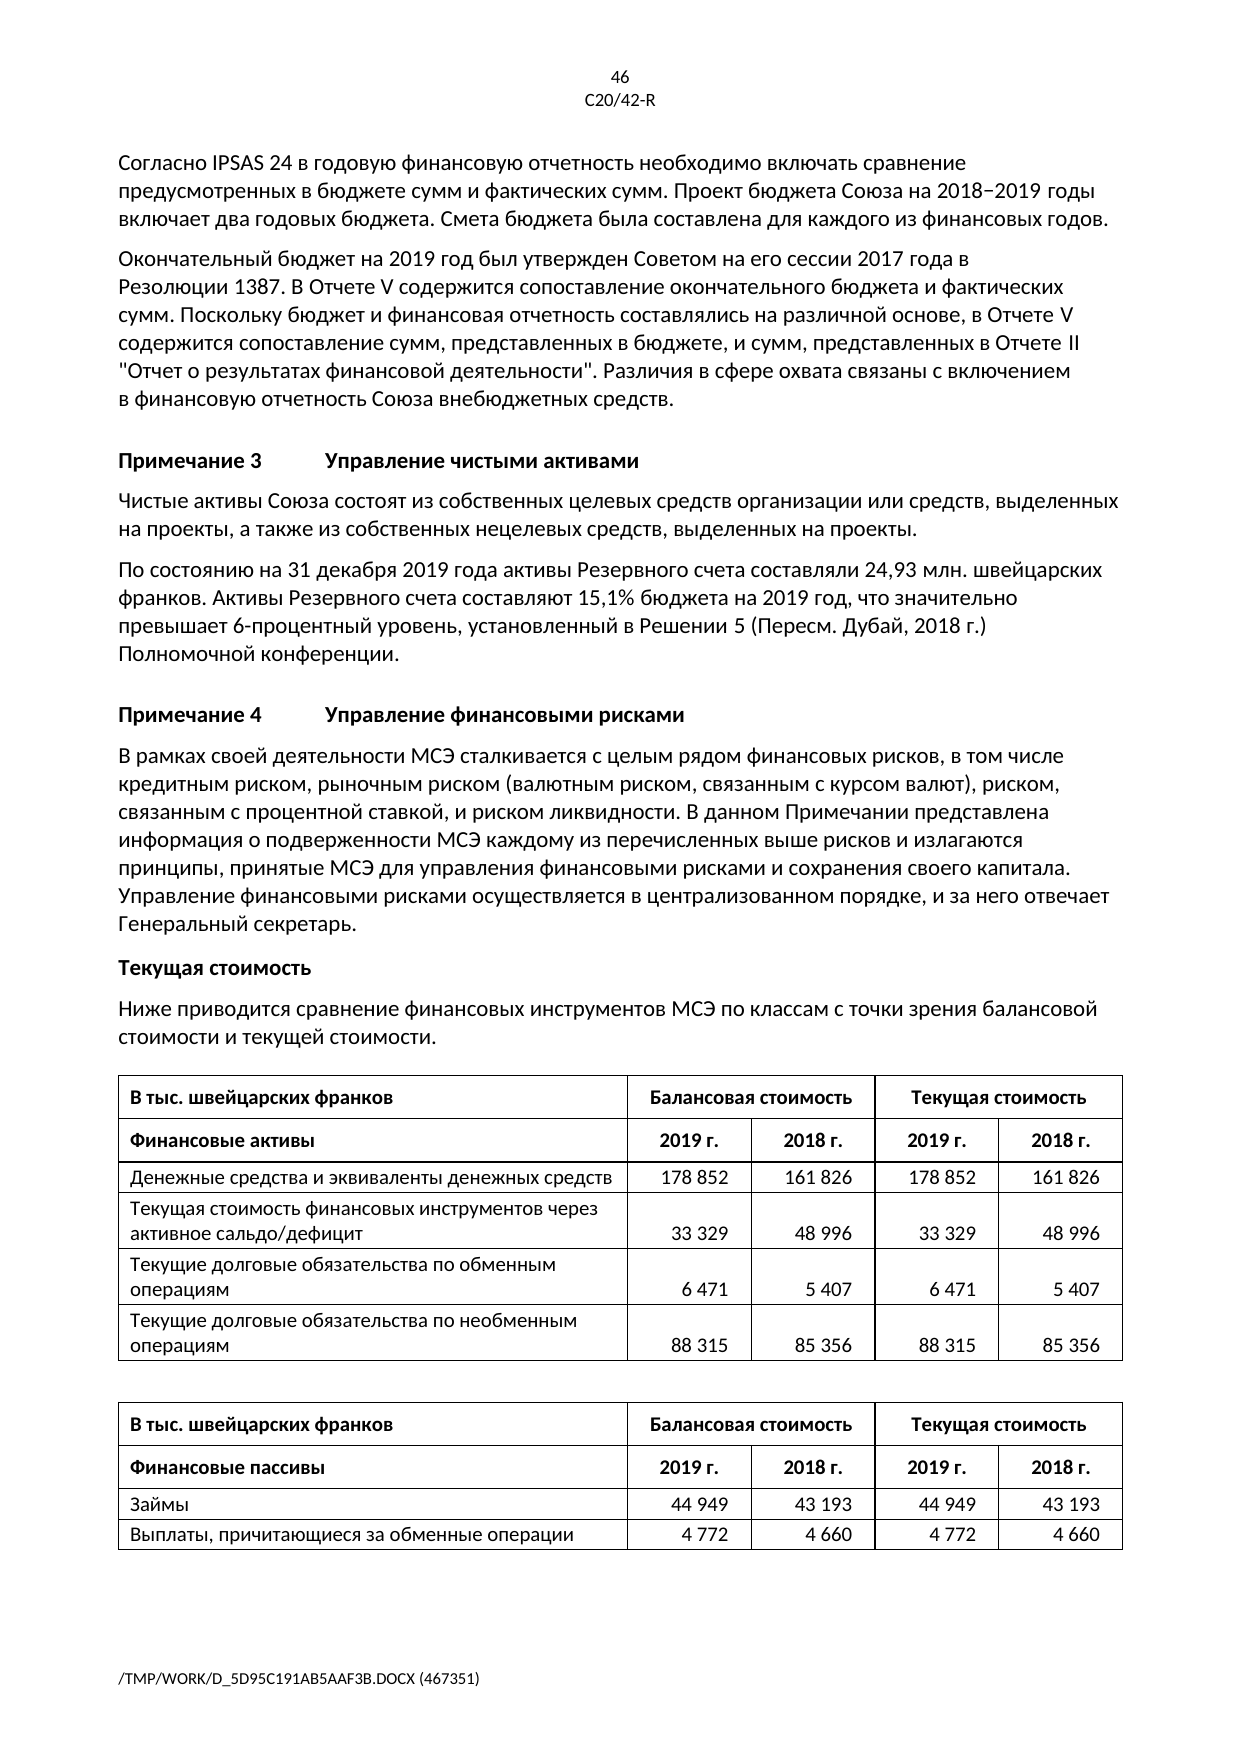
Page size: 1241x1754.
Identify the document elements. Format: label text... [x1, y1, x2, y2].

table_cell 88 315 [628, 1305, 751, 1360]
table_cell 5 407 [752, 1249, 874, 1304]
table_cell 4 772 [628, 1520, 751, 1549]
table_cell 6 471 [628, 1249, 751, 1304]
subtitle Примечание 3 Управление чистыми активами [118, 446, 1122, 474]
table_cell 4 660 [999, 1520, 1122, 1549]
table_cell 161 826 [752, 1163, 874, 1192]
subtitle Примечание 4 Управление финансовыми рисками [118, 700, 1122, 728]
table_header Текущая стоимость [876, 1076, 1122, 1118]
table_cell 6 471 [876, 1249, 998, 1304]
table_cell 2019 г. [876, 1446, 998, 1488]
table_cell 2018 г. [999, 1446, 1122, 1488]
table_cell 2018 г. [752, 1119, 874, 1161]
table_cell 4 772 [876, 1520, 998, 1549]
table_cell Займы [119, 1489, 627, 1518]
subtitle Текущая стоимость [118, 953, 1122, 982]
text Согласно IPSAS 24 в годовую финансовую отчетность необходимо включать сравнение предусмотренных в бюджете сумм и фактических сумм. Проект бюджета Союза на 2018−2019 годы включает два годовых бюджета. Смета бюджета была составлена для каждого из финансовых годов. [118, 148, 1122, 232]
table_cell 48 996 [999, 1193, 1122, 1248]
table_header Текущая стоимость [876, 1403, 1122, 1445]
table_cell Текущие долговые обязательства по необменным операциям [119, 1305, 627, 1360]
table_cell 85 356 [752, 1305, 874, 1360]
table_cell 44 949 [628, 1489, 751, 1518]
table_cell Текущая стоимость финансовых инструментов через активное сальдо/дефицит [119, 1193, 627, 1248]
table_header Балансовая стоимость [628, 1076, 874, 1118]
table_cell 48 996 [752, 1193, 874, 1248]
text В рамках своей деятельности МСЭ сталкивается с целым рядом финансовых рисков, в том числе кредитным риском, рыночным риском (валютным риском, связанным с курсом валют), риском, связанным с процентной ставкой, и риском ликвидности. В данном Примечании представлена информация о подверженности МСЭ каждому из перечисленных выше рисков и излагаются принципы, принятые МСЭ для управления финансовыми рисками и сохранения своего капитала. Управление финансовыми рисками осуществляется в централизованном порядке, и за него отвечает Генеральный секретарь. [118, 741, 1122, 937]
table_cell 2018 г. [752, 1446, 874, 1488]
table_cell 2019 г. [876, 1119, 998, 1161]
table_cell 2019 г. [628, 1446, 751, 1488]
text Чистые активы Союза состоят из собственных целевых средств организации или средств, выделенных на проекты, а также из собственных нецелевых средств, выделенных на проекты. [118, 486, 1122, 542]
table_cell Денежные средства и эквиваленты денежных средств [119, 1163, 627, 1192]
text Ниже приводится сравнение финансовых инструментов МСЭ по классам с точки зрения балансовой стоимости и текущей стоимости. [118, 994, 1122, 1050]
table_cell 4 660 [752, 1520, 874, 1549]
table_cell 33 329 [876, 1193, 998, 1248]
table_cell Выплаты, причитающиеся за обменные операции [119, 1520, 627, 1549]
table_cell 178 852 [628, 1163, 751, 1192]
table_cell 2019 г. [628, 1119, 751, 1161]
table_cell 161 826 [999, 1163, 1122, 1192]
text По состоянию на 31 декабря 2019 года активы Резервного счета составляли 24,93 млн. швейцарских франков. Активы Резервного счета составляют 15,1% бюджета на 2019 год, что значительно превышает 6-процентный уровень, установленный в Решении 5 (Пересм. Дубай, 2018 г.) Полномочной конференции. [118, 555, 1122, 667]
table_cell Финансовые пассивы [119, 1446, 627, 1488]
table_cell 85 356 [999, 1305, 1122, 1360]
table_header Балансовая стоимость [628, 1403, 874, 1445]
table_cell 44 949 [876, 1489, 998, 1518]
table_cell 43 193 [999, 1489, 1122, 1518]
table_cell 178 852 [876, 1163, 998, 1192]
table_cell 2018 г. [999, 1119, 1122, 1161]
table_cell 88 315 [876, 1305, 998, 1360]
table_header В тыс. швейцарских франков [119, 1076, 627, 1118]
table_cell Текущие долговые обязательства по обменным операциям [119, 1249, 627, 1304]
table_cell 5 407 [999, 1249, 1122, 1304]
table_cell Финансовые активы [119, 1119, 627, 1161]
table_header В тыс. швейцарских франков [119, 1403, 627, 1445]
text Окончательный бюджет на 2019 год был утвержден Советом на его сессии 2017 года в Резолюции 1387. В Отчете V содержится сопоставление окончательного бюджета и фактических сумм. Поскольку бюджет и финансовая отчетность составлялись на различной основе, в Отчете V содержится сопоставление сумм, представленных в бюджете, и сумм, представленных в Отчете II "Отчет о результатах финансовой деятельности". Различия в сфере охвата связаны с включением в финансовую отчетность Союза внебюджетных средств. [118, 244, 1122, 412]
table_cell 33 329 [628, 1193, 751, 1248]
table_cell 43 193 [752, 1489, 874, 1518]
